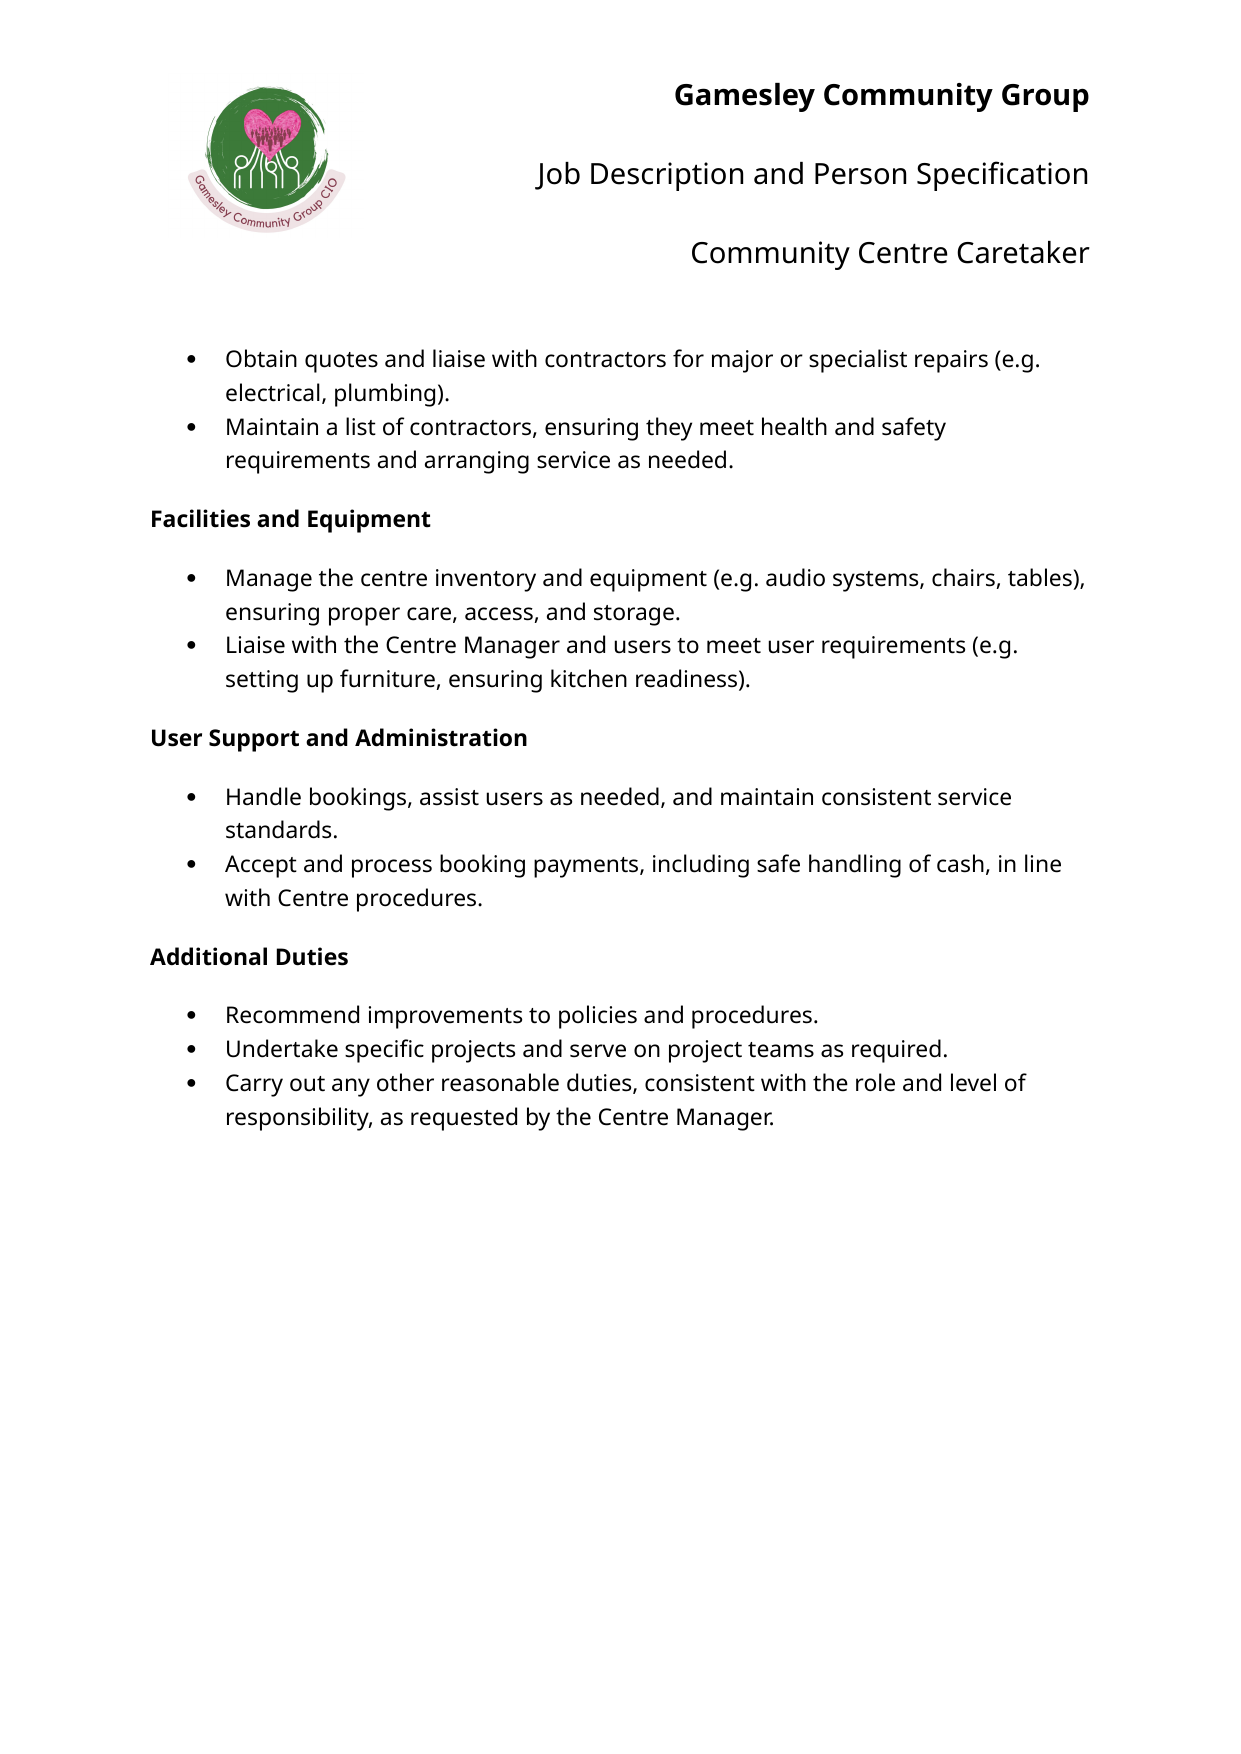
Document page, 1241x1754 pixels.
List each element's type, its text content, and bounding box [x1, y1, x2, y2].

list Recommend improvements to policies and procedures. [187, 999, 1090, 1031]
list Handle bookings, assist users as needed, and maintain consistent service standards. [187, 781, 1090, 846]
list Obtain quotes and liaise with contractors for major or specialist repairs (e.g. electrical, plumbing). [187, 343, 1090, 408]
list Maintain a list of contractors, ensuring they meet health and safety requirements and arranging service as needed. [187, 411, 1090, 476]
list Liaise with the Centre Manager and users to meet user requirements (e.g. setting up furniture, ensuring kitchen readiness). [187, 629, 1090, 694]
text Additional Duties [150, 941, 1090, 972]
text Facilities and Equipment [150, 503, 1090, 534]
list Undertake specific projects and serve on project teams as required. [187, 1033, 1090, 1064]
list Accept and process booking payments, including safe handling of cash, in line with Centre procedures. [187, 848, 1090, 913]
list Manage the centre inventory and equipment (e.g. audio systems, chairs, tables), ensuring proper care, access, and storage. [187, 562, 1090, 627]
text User Support and Administration [150, 722, 1090, 753]
list Carry out any other reasonable duties, consistent with the role and level of responsibility, as requested by the Centre Manager. [187, 1067, 1090, 1132]
